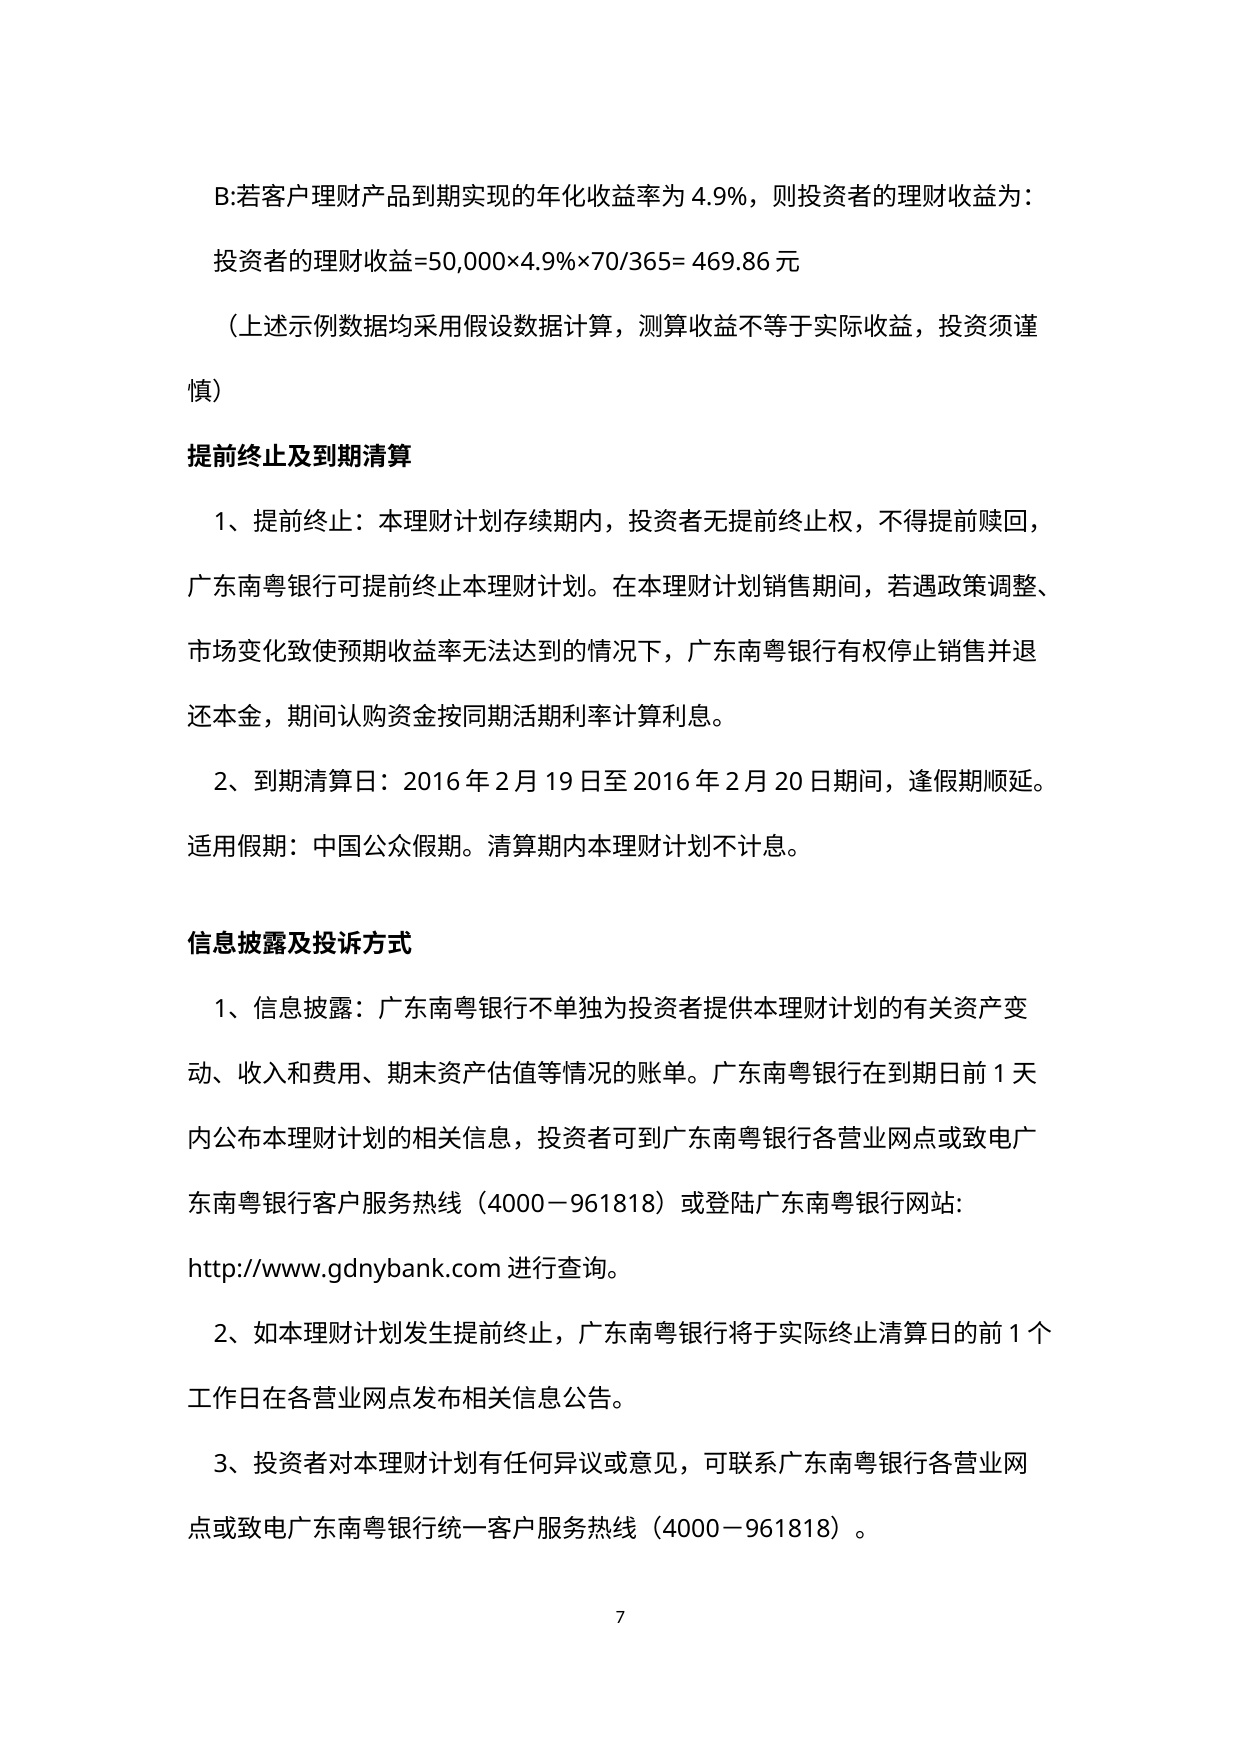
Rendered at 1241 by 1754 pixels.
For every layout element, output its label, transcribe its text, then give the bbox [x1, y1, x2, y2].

text 2、如本理财计划发生提前终止，广东南粤银行将于实际终止清算日的前1个工作日在各营业网点发布相关信息公告。 [187, 1299, 1053, 1429]
text 2、到期清算日：2016年2月19日至2016年2月20日期间，逢假期顺延。适用假期：中国公众假期。清算期内本理财计划不计息。 [187, 747, 1053, 877]
text 投资者的理财收益=50,000×4.9%×70/365= 469.86元 [187, 227, 1053, 292]
text 3、投资者对本理财计划有任何异议或意见，可联系广东南粤银行各营业网点或致电广东南粤银行统一客户服务热线（4000－961818）。 [187, 1429, 1053, 1559]
text 提前终止及到期清算 [187, 422, 1053, 487]
text 信息披露及投诉方式 [187, 909, 1053, 974]
text 1、信息披露：广东南粤银行不单独为投资者提供本理财计划的有关资产变动、收入和费用、期末资产估值等情况的账单。广东南粤银行在到期日前1天内公布本理财计划的相关信息，投资者可到广东南粤银行各营业网点或致电广东南粤银行客户服务热线（4000－961818）或登陆广东南粤银行网站: http://www.gdnybank.com进行查询。 [187, 974, 1053, 1299]
text 1、提前终止：本理财计划存续期内，投资者无提前终止权，不得提前赎回，广东南粤银行可提前终止本理财计划。在本理财计划销售期间，若遇政策调整、市场变化致使预期收益率无法达到的情况下，广东南粤银行有权停止销售并退还本金，期间认购资金按同期活期利率计算利息。 [187, 487, 1053, 747]
text （上述示例数据均采用假设数据计算，测算收益不等于实际收益，投资须谨慎） [187, 292, 1053, 422]
text B:若客户理财产品到期实现的年化收益率为4.9%，则投资者的理财收益为： [187, 162, 1053, 227]
